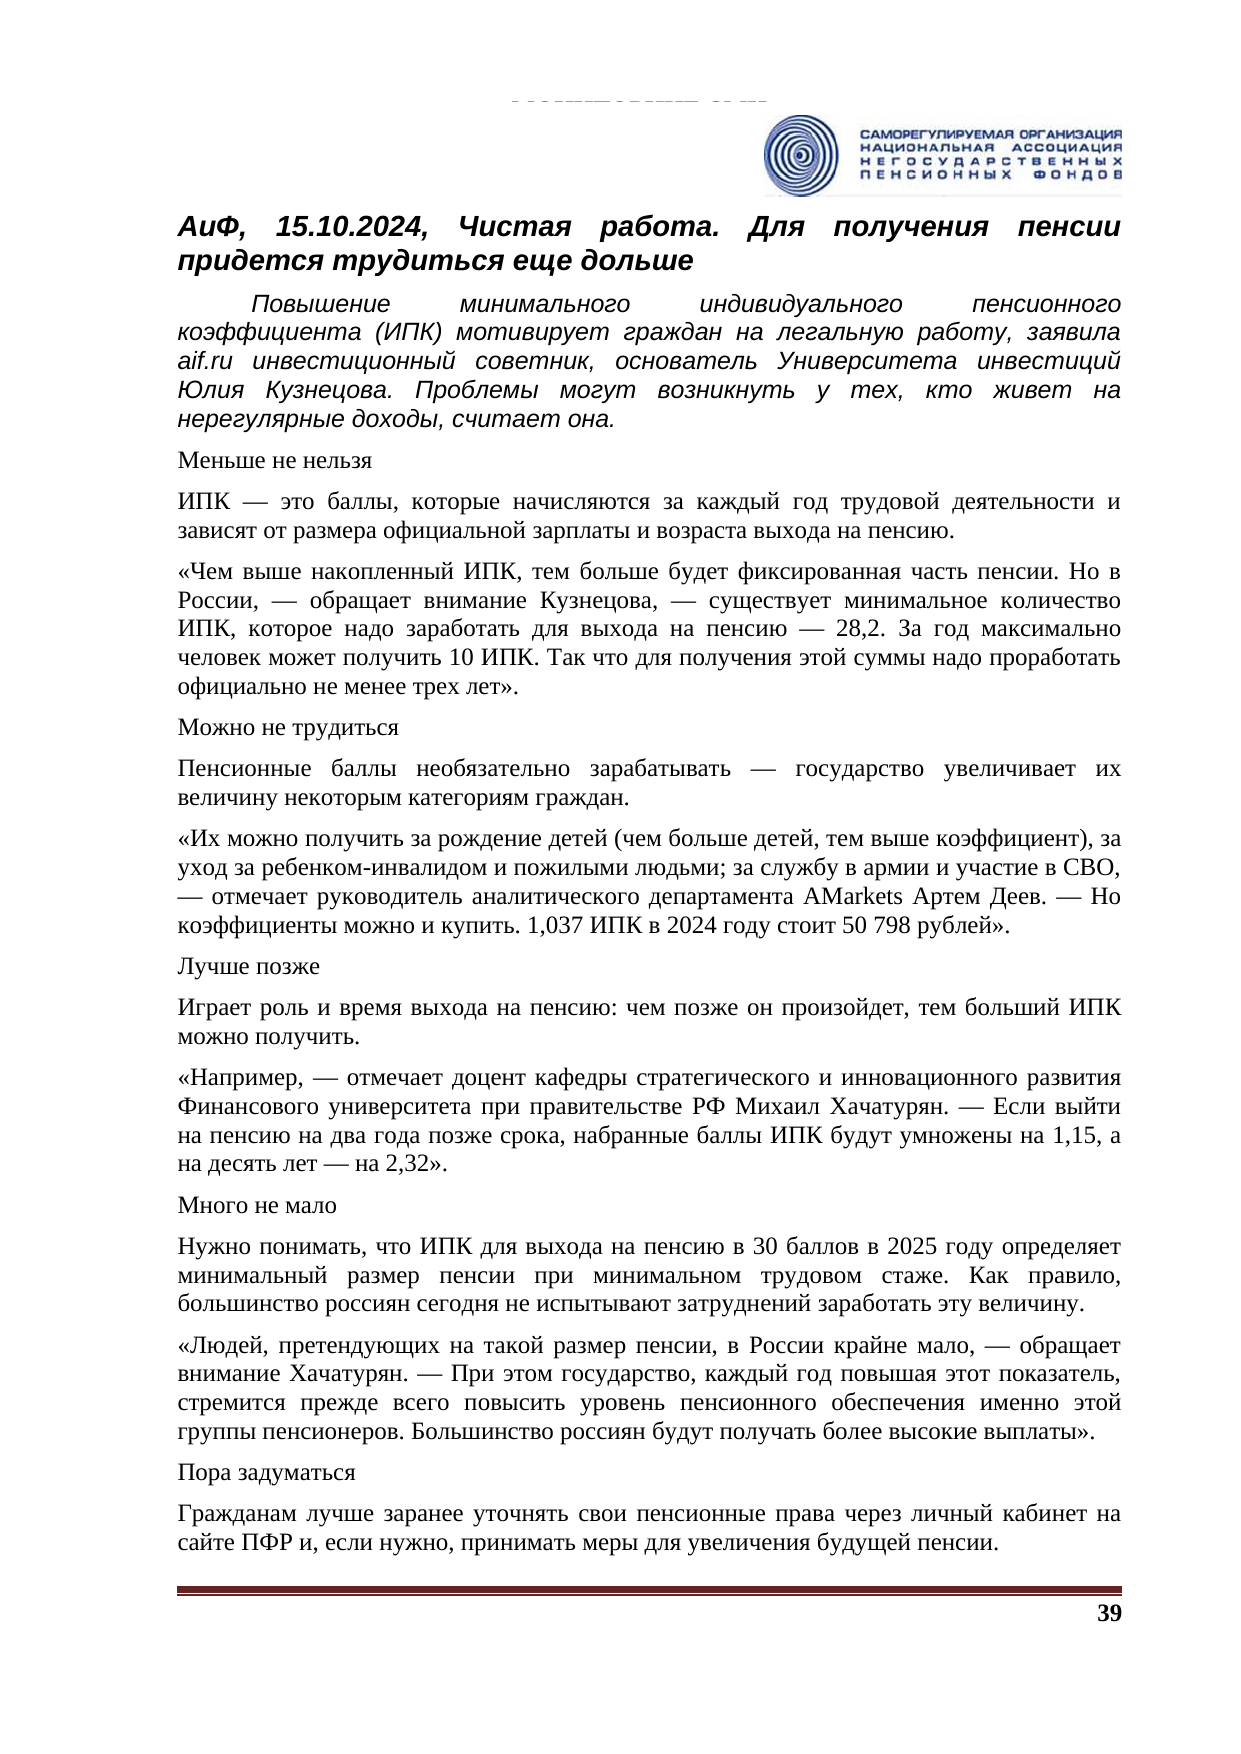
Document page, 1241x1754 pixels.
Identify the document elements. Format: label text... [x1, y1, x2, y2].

subtitle Повышение минимального индивидуального пенсионного коэффициента (ИПК) мотивирует граждан на легальную работу, заявила aif.ru инвестиционный советник, основатель Университета инвестиций Юлия Кузнецова. Проблемы могут возникнуть у тех, кто живет на нерегулярные доходы, считает она. [177, 288, 1122, 432]
text «Их можно получить за рождение детей (чем больше детей, тем выше коэффициент), за уход за ребенком-инвалидом и пожилыми людьми; за службу в армии и участие в СВО, — отмечает руководитель аналитического департамента AMarkets Артем Деев. — Но коэффициенты можно и купить. 1,037 ИПК в 2024 году стоит 50 798 рублей». [177, 823, 1122, 938]
text «Чем выше накопленный ИПК, тем больше будет фиксированная часть пенсии. Но в России, — обращает внимание Кузнецова, — существует минимальное количество ИПК, которое надо заработать для выхода на пенсию — 28,2. За год максимально человек может получить 10 ИПК. Так что для получения этой суммы надо проработать официально не менее трех лет». [177, 556, 1122, 700]
text «Например, — отмечает доцент кафедры стратегического и инновационного развития Финансового университета при правительстве РФ Михаил Хачатурян. — Если выйти на пенсию на два года позже срока, набранные баллы ИПК будут умножены на 1,15, а на десять лет — на 2,32». [177, 1062, 1122, 1177]
text Играет роль и время выхода на пенсию: чем позже он произойдет, тем больший ИПК можно получить. [177, 992, 1122, 1050]
text Гражданам лучше заранее уточнять свои пенсионные права через личный кабинет на сайте ПФР и, если нужно, принимать меры для увеличения будущей пенсии. [177, 1498, 1122, 1556]
subtitle АиФ, 15.10.2024, Чистая работа. Для получения пенсии придется трудиться еще дольше [177, 209, 1122, 276]
text Пора задуматься [177, 1457, 1122, 1486]
text «Людей, претендующих на такой размер пенсии, в России крайне мало, — обращает внимание Хачатурян. — При этом государство, каждый год повышая этот показатель, стремится прежде всего повысить уровень пенсионного обеспечения именно этой группы пенсионеров. Большинство россиян будут получать более высокие выплаты». [177, 1330, 1122, 1445]
text Нужно понимать, что ИПК для выхода на пенсию в 30 баллов в 2025 году определяет минимальный размер пенсии при минимальном трудовом стаже. Как правило, большинство россиян сегодня не испытывают затруднений заработать эту величину. [177, 1231, 1122, 1317]
text Пенсионные баллы необязательно зарабатывать — государство увеличивает их величину некоторым категориям граждан. [177, 753, 1122, 811]
text ИПК — это баллы, которые начисляются за каждый год трудовой деятельности и зависят от размера официальной зарплаты и возраста выхода на пенсию. [177, 486, 1122, 543]
text Лучше позже [177, 951, 1122, 980]
picture [764, 115, 1122, 197]
text Много не мало [177, 1190, 1122, 1218]
text Меньше не нельзя [177, 445, 1122, 473]
text Можно не трудиться [177, 712, 1122, 741]
